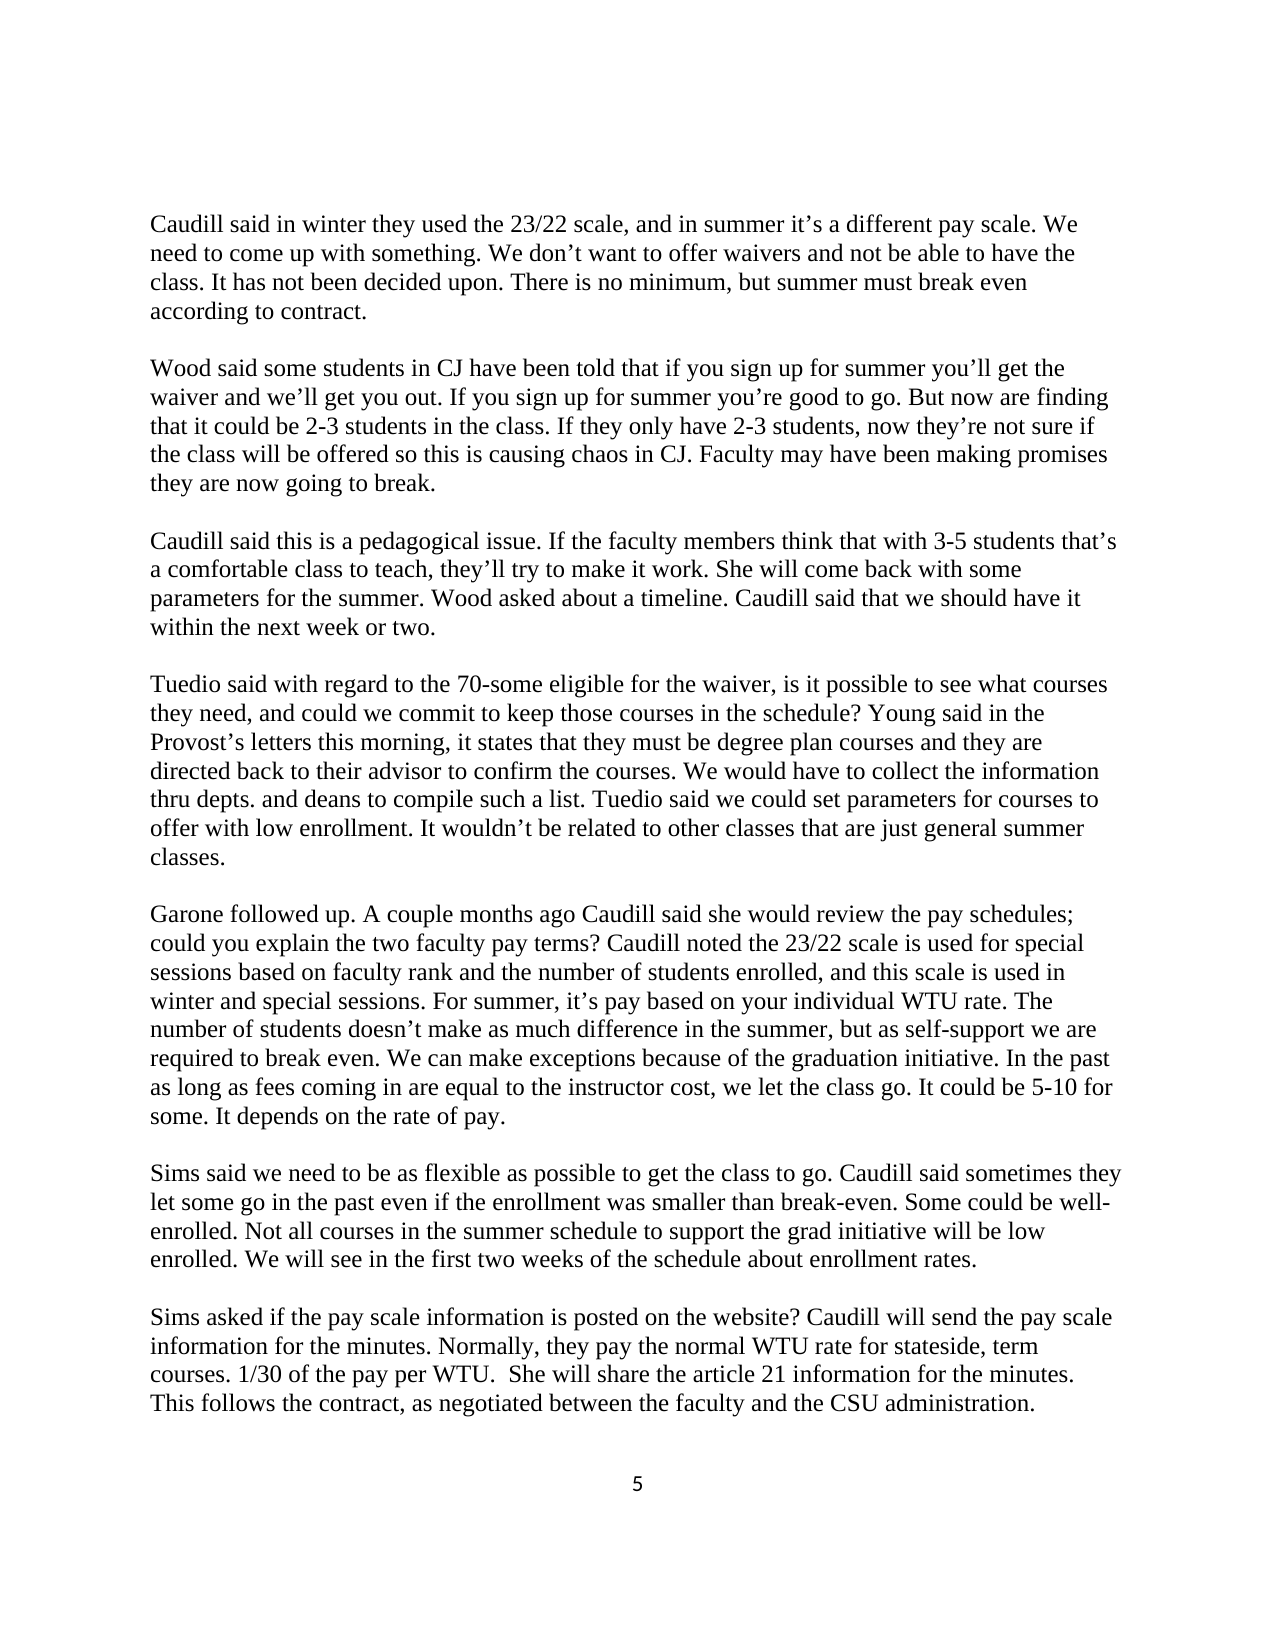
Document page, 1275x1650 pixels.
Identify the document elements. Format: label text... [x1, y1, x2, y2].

text Caudill said in winter they used the 23/22 scale, and in summer it’s a different pay scale. We need to come up with something. We don’t want to offer waivers and not be able to have the class. It has not been decided upon. There is no minimum, but summer must break even according to contract. [150, 209, 1125, 324]
text Tuedio said with regard to the 70-some eligible for the waiver, is it possible to see what courses they need, and could we commit to keep those courses in the schedule? Young said in the Provost’s letters this morning, it states that they must be degree plan courses and they are directed back to their advisor to confirm the courses. We would have to collect the information thru depts. and deans to compile such a list. Tuedio said we could set parameters for courses to offer with low enrollment. It wouldn’t be related to other classes that are just general summer classes. [150, 669, 1125, 871]
text Wood said some students in CJ have been told that if you sign up for summer you’ll get the waiver and we’ll get you out. If you sign up for summer you’re good to go. But now are finding that it could be 2-3 students in the class. If they only have 2-3 students, now they’re not sure if the class will be offered so this is causing chaos in CJ. Faculty may have been making promises they are now going to break. [150, 353, 1125, 497]
text Caudill said this is a pedagogical issue. If the faculty members think that with 3-5 students that’s a comfortable class to teach, they’ll try to make it work. She will come back with some parameters for the summer. Wood asked about a timeline. Caudill said that we should have it within the next week or two. [150, 526, 1125, 641]
text Sims said we need to be as flexible as possible to get the class to go. Caudill said sometimes they let some go in the past even if the enrollment was smaller than break-even. Some could be well-enrolled. Not all courses in the summer schedule to support the grad initiative will be low enrolled. We will see in the first two weeks of the schedule about enrollment rates. [150, 1158, 1125, 1273]
text Sims asked if the pay scale information is posted on the website? Caudill will send the pay scale information for the minutes. Normally, they pay the normal WTU rate for stateside, term courses. 1/30 of the pay per WTU. She will share the article 21 information for the minutes. This follows the contract, as negotiated between the faculty and the CSU administration. [150, 1302, 1125, 1417]
text Garone followed up. A couple months ago Caudill said she would review the pay schedules; could you explain the two faculty pay terms? Caudill noted the 23/22 scale is used for special sessions based on faculty rank and the number of students enrolled, and this scale is used in winter and special sessions. For summer, it’s pay based on your individual WTU rate. The number of students doesn’t make as much difference in the summer, but as self-support we are required to break even. We can make exceptions because of the graduation initiative. In the past as long as fees coming in are equal to the instructor cost, we let the class go. It could be 5-10 for some. It depends on the rate of pay. [150, 899, 1125, 1129]
